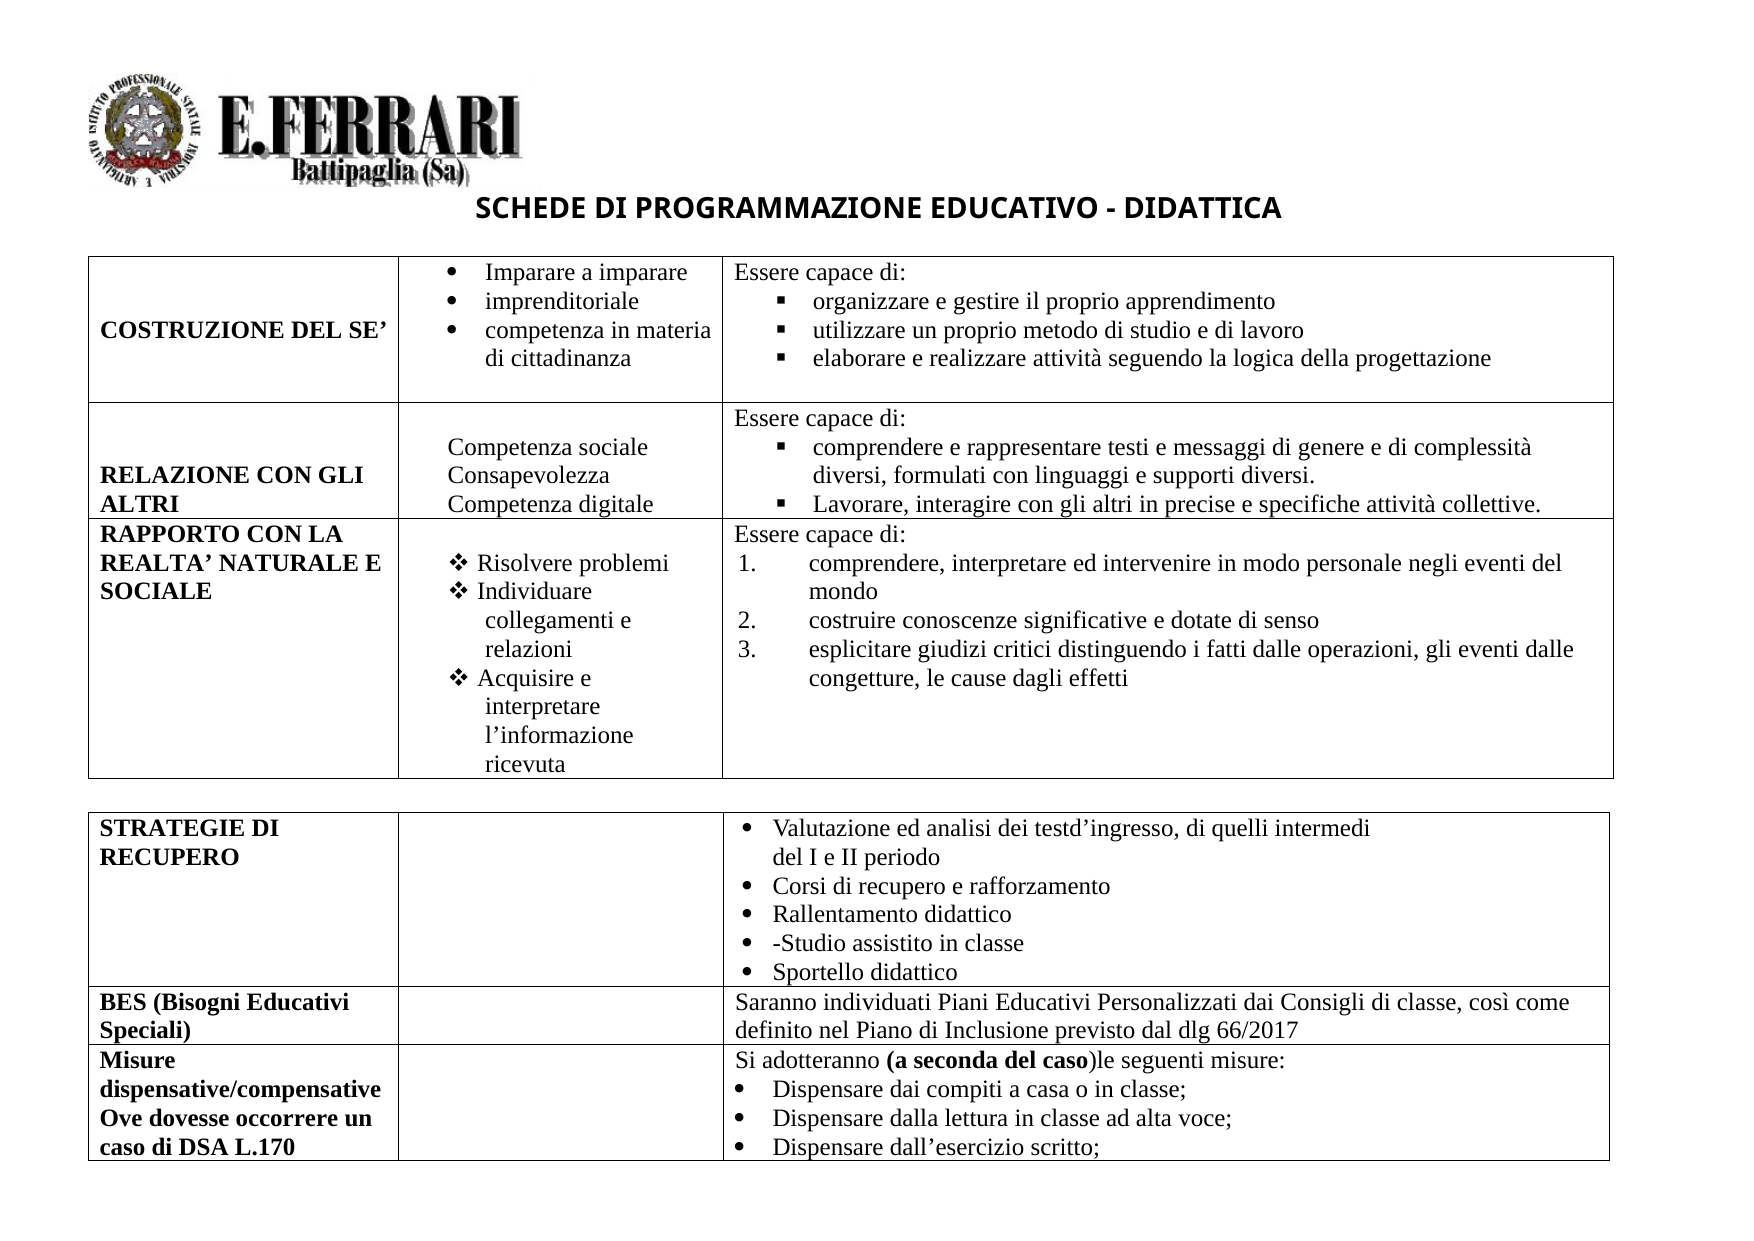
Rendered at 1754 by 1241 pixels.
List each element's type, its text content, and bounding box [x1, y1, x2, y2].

table_cell Competenza sociale Consapevolezza Competenza digitale [399, 403, 722, 518]
table_cell Misure dispensative/compensative Ove dovesse occorrere un caso di DSA L.170 [89, 1045, 398, 1160]
table_header Valutazione ed analisi dei testd’ingresso, di quelli intermedi del I e II periodo Corsi di recupero e rafforzamento Rallentamento didattico -Studio assistito in classe Sportello didattico [724, 813, 1609, 986]
table_cell [399, 987, 723, 1044]
table_cell RELAZIONE CON GLI ALTRI [89, 403, 398, 518]
table_cell Essere capace di: comprendere, interpretare ed intervenire in modo personale negli eventi del mondo costruire conoscenze significative e dotate di senso esplicitare giudizi critici distinguendo i fatti dalle operazioni, gli eventi dalle congetture, le cause dagli effetti [723, 519, 1613, 778]
table_cell Essere capace di: organizzare e gestire il proprio apprendimento utilizzare un proprio metodo di studio e di lavoro elaborare e realizzare attività seguendo la logica della progettazione [723, 257, 1613, 402]
table_cell Risolvere problemi Individuare collegamenti e relazioni Acquisire e interpretare l’informazione ricevuta [399, 519, 722, 778]
table_cell Essere capace di: comprendere e rappresentare testi e messaggi di genere e di complessità diversi, formulati con linguaggi e supporti diversi. Lavorare, interagire con gli altri in precise e specifiche attività collettive. [723, 403, 1613, 518]
table_cell RAPPORTO CON LA REALTA’ NATURALE E SOCIALE [89, 519, 398, 778]
table_header [399, 813, 723, 986]
table_cell COSTRUZIONE DEL SE’ [89, 257, 398, 402]
table_cell BES (Bisogni Educativi Speciali) [89, 987, 398, 1044]
picture [88, 73, 541, 188]
table_cell Saranno individuati Piani Educativi Personalizzati dai Consigli di classe, così come definito nel Piano di Inclusione previsto dal dlg 66/2017 [724, 987, 1609, 1044]
table_header strategie di recupero [89, 813, 398, 986]
table_cell [399, 1045, 723, 1160]
table_cell Imparare a imparare imprenditoriale competenza in materia di cittadinanza [399, 257, 722, 402]
